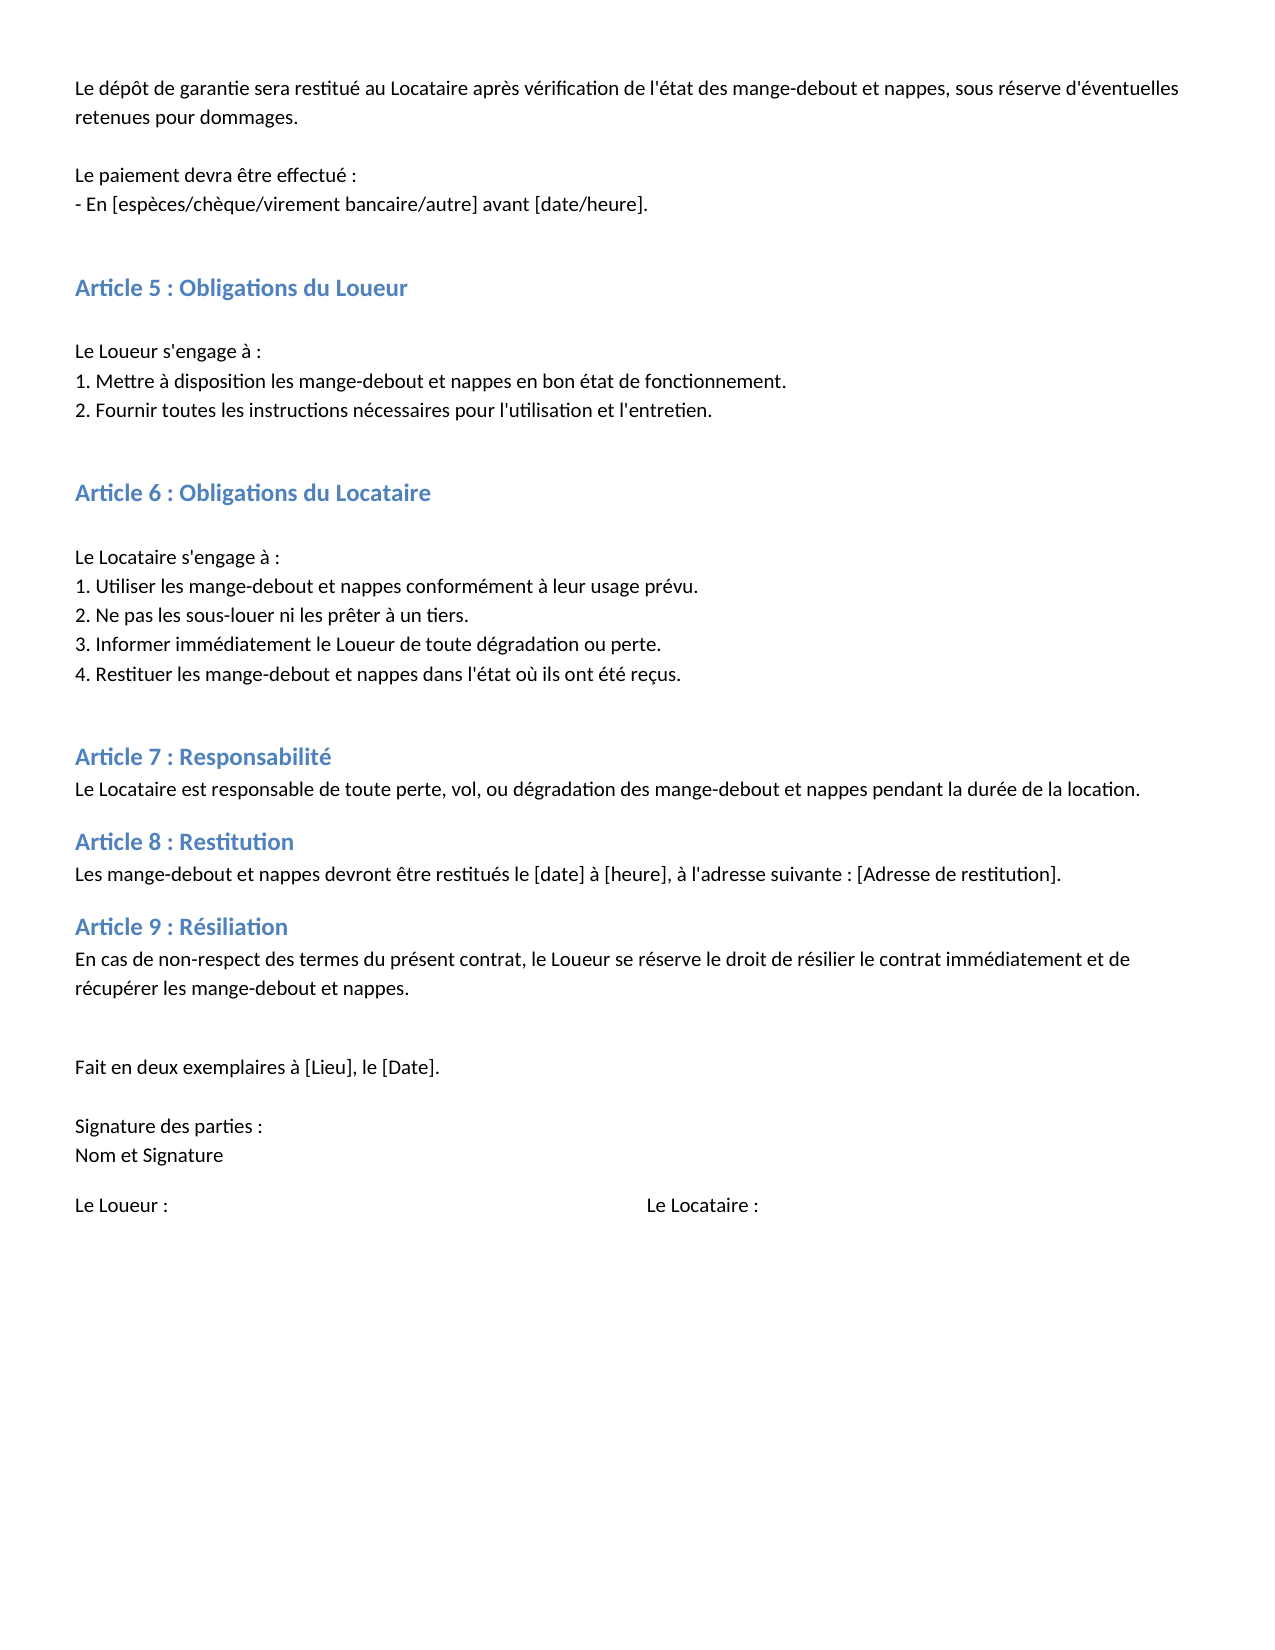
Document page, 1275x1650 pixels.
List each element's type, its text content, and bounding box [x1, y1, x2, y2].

subtitle Article 9 : Résiliation [75, 911, 1200, 942]
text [75, 75, 1200, 247]
text Le Loueur s'engage à : 1. Mettre à disposition les mange-debout et nappes en bon état de fonctionnement. 2. Fournir toutes les instructions nécessaires pour l'utilisation et l'entretien. [75, 307, 1200, 453]
subtitle Article 8 : Restitution [75, 826, 1200, 857]
text En cas de non-respect des termes du présent contrat, le Loueur se réserve le droit de résilier le contrat immédiatement et de récupérer les mange-debout et nappes. [75, 946, 1200, 1001]
subtitle Article 6 : Obligations du Locataire [75, 477, 1200, 508]
text Fait en deux exemplaires à [Lieu], le [Date]. Signature des parties : Nom et Signature [75, 1025, 1200, 1167]
text Le Loueur : Le Locataire : [75, 1192, 1200, 1248]
subtitle Article 5 : Obligations du Loueur [75, 272, 1200, 302]
text Le Locataire est responsable de toute perte, vol, ou dégradation des mange-debout et nappes pendant la durée de la location. [75, 776, 1200, 802]
text Le Locataire s'engage à : 1. Utiliser les mange-debout et nappes conformément à leur usage prévu. 2. Ne pas les sous-louer ni les prêter à un tiers. 3. Informer immédiatement le Loueur de toute dégradation ou perte. 4. Restituer les mange-debout et nappes dans l'état où ils ont été reçus. [75, 512, 1200, 716]
text Les mange-debout et nappes devront être restitués le [date] à [heure], à l'adresse suivante : [Adresse de restitution]. [75, 861, 1200, 887]
subtitle Article 7 : Responsabilité [75, 741, 1200, 772]
